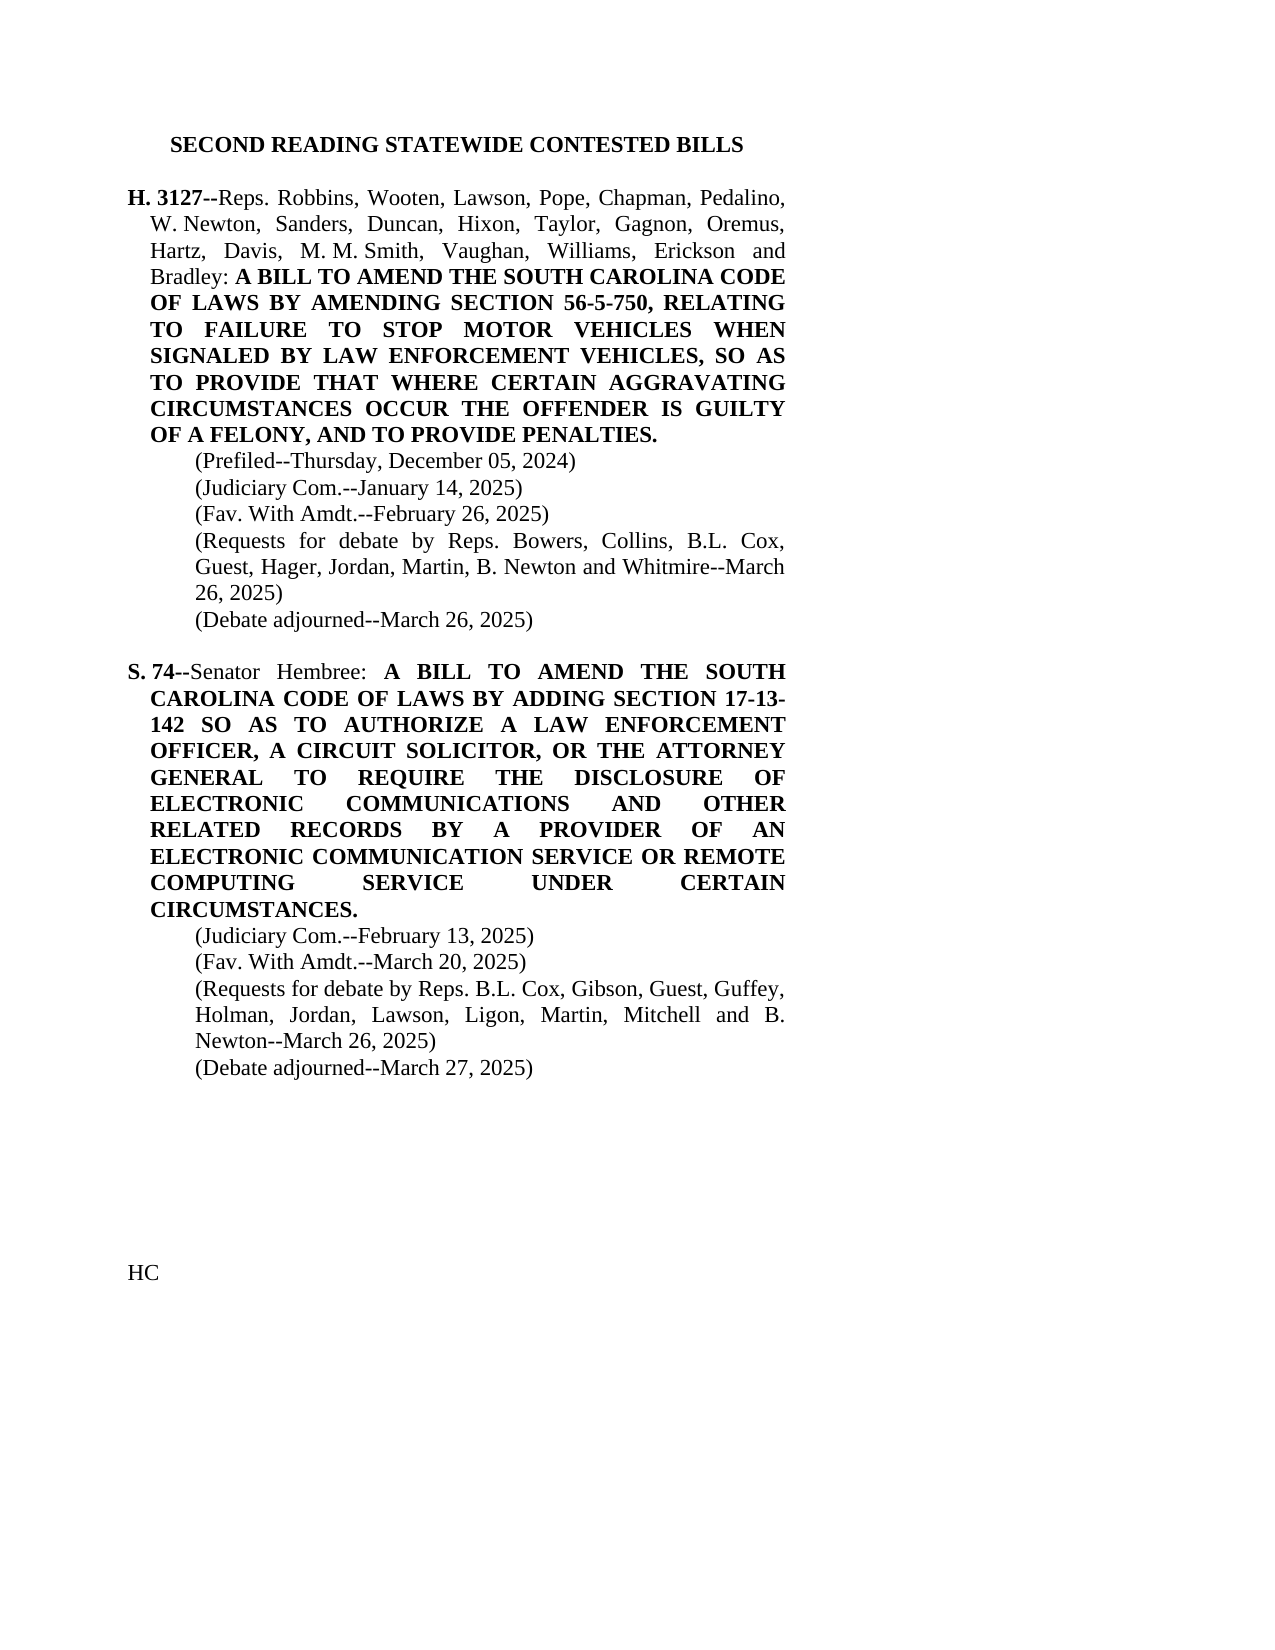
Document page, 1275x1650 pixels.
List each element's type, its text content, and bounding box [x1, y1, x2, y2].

text S. 74--Senator Hembree: A BILL TO AMEND THE SOUTH CAROLINA CODE OF LAWS BY ADDING SECTION 17-13-142 SO AS TO AUTHORIZE A LAW ENFORCEMENT OFFICER, A CIRCUIT SOLICITOR, OR THE ATTORNEY GENERAL TO REQUIRE THE DISCLOSURE OF ELECTRONIC COMMUNICATIONS AND OTHER RELATED RECORDS BY A PROVIDER OF AN ELECTRONIC COMMUNICATION SERVICE OR REMOTE COMPUTING SERVICE UNDER CERTAIN CIRCUMSTANCES. [127, 658, 786, 922]
text (Judiciary Com.--February 13, 2025) [195, 922, 786, 948]
text (Debate adjourned--March 26, 2025) [195, 606, 786, 632]
text (Fav. With Amdt.--March 20, 2025) [195, 948, 786, 975]
text (Prefiled--Thursday, December 05, 2024) [195, 448, 786, 474]
text SECOND READING STATEWIDE CONTESTED BILLS [127, 131, 786, 158]
text (Fav. With Amdt.--February 26, 2025) [195, 500, 786, 527]
text (Judiciary Com.--January 14, 2025) [195, 474, 786, 500]
text H. 3127--Reps. Robbins, Wooten, Lawson, Pope, Chapman, Pedalino, W. Newton, Sanders, Duncan, Hixon, Taylor, Gagnon, Oremus, Hartz, Davis, M. M. Smith, Vaughan, Williams, Erickson and Bradley: A BILL TO AMEND THE SOUTH CAROLINA CODE OF LAWS BY AMENDING SECTION 56-5-750, RELATING TO FAILURE TO STOP MOTOR VEHICLES WHEN SIGNALED BY LAW ENFORCEMENT VEHICLES, SO AS TO PROVIDE THAT WHERE CERTAIN AGGRAVATING CIRCUMSTANCES OCCUR THE OFFENDER IS GUILTY OF A FELONY, AND TO PROVIDE PENALTIES. [127, 184, 786, 448]
text (Requests for debate by Reps. Bowers, Collins, B.L. Cox, Guest, Hager, Jordan, Martin, B. Newton and Whitmire--March 26, 2025) [195, 527, 786, 606]
text (Debate adjourned--March 27, 2025) [195, 1054, 786, 1080]
text (Requests for debate by Reps. B.L. Cox, Gibson, Guest, Guffey, Holman, Jordan, Lawson, Ligon, Martin, Mitchell and B. Newton--March 26, 2025) [195, 975, 786, 1054]
